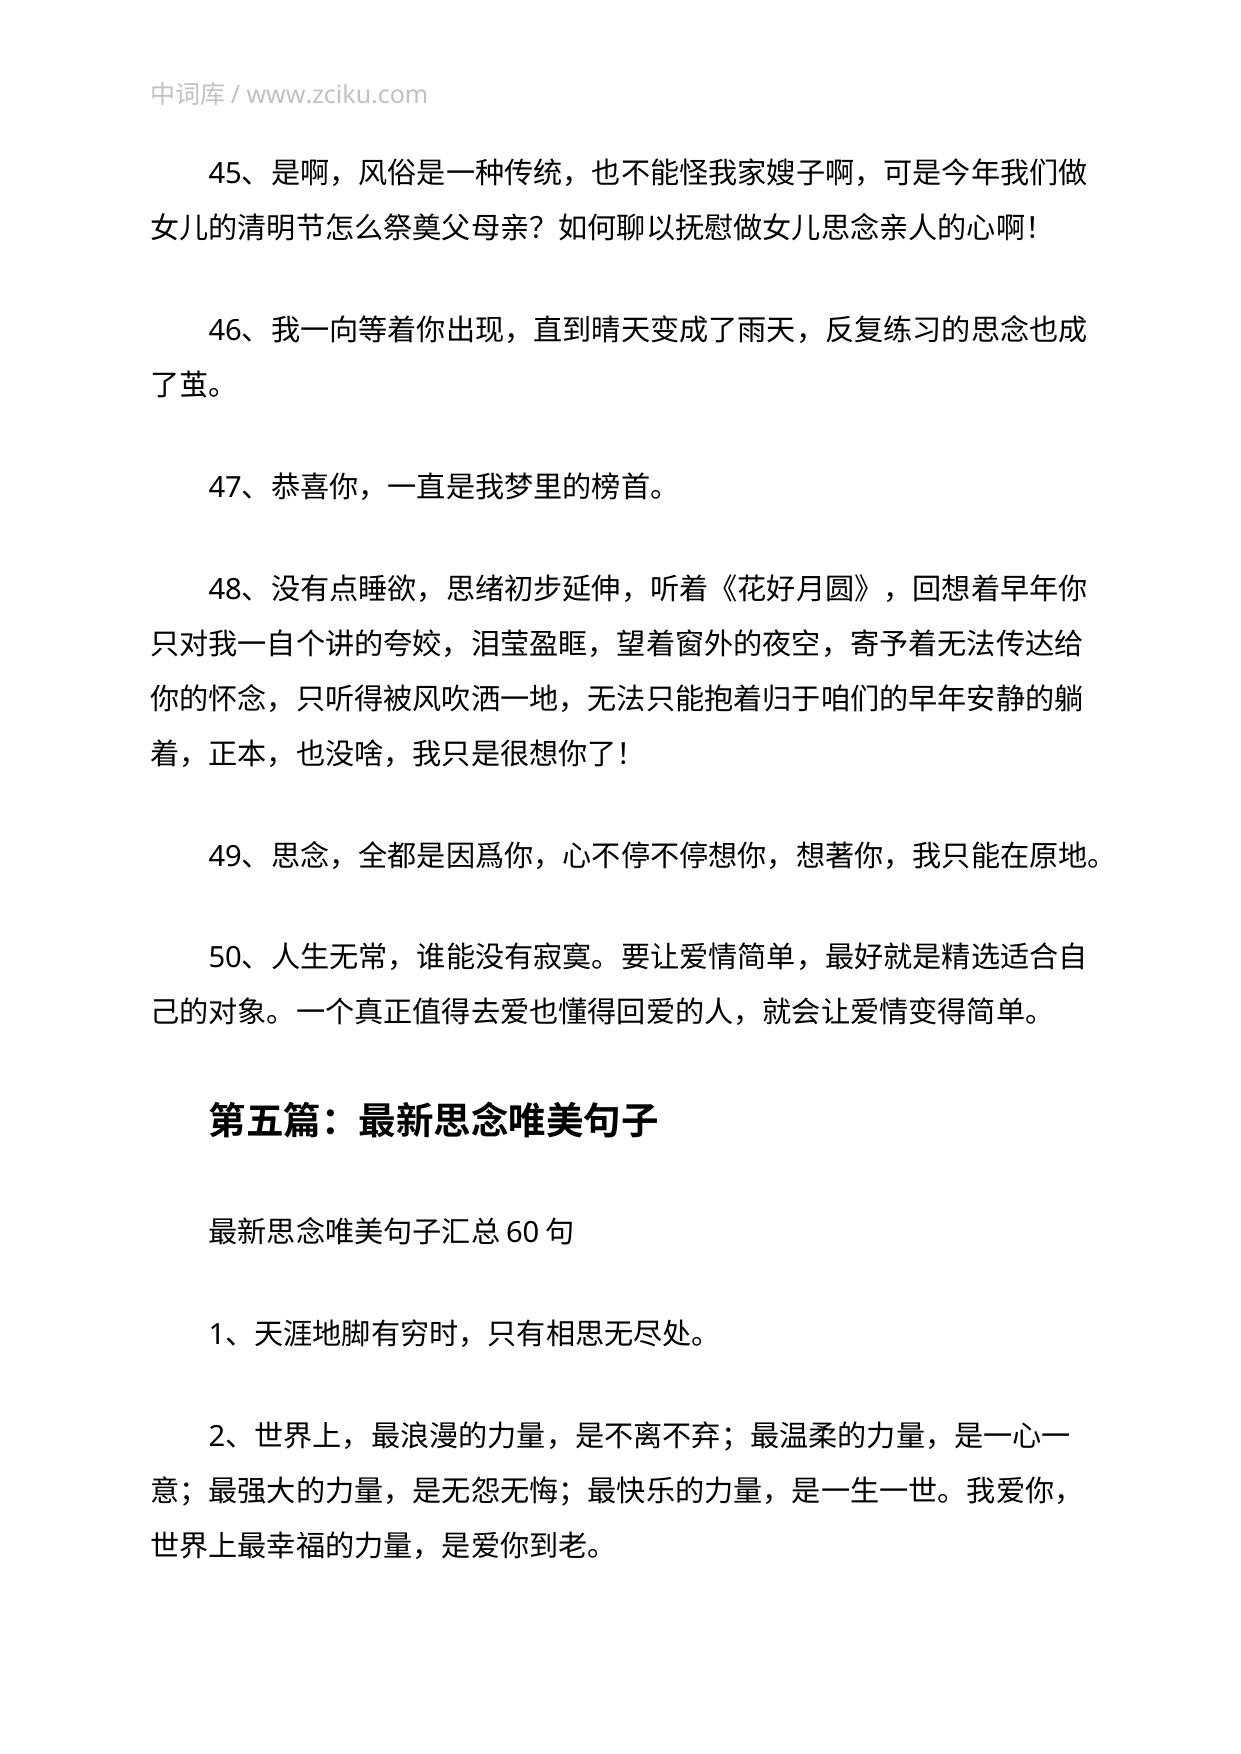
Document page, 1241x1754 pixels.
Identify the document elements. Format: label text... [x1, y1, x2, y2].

text 第五篇：最新思念唯美句子 [150, 1091, 1090, 1145]
text 最新思念唯美句子汇总60句 [150, 1208, 1090, 1251]
text 49、思念，全都是因爲你，心不停不停想你，想著你，我只能在原地。 [150, 832, 1090, 874]
text 47、恭喜你，一直是我梦里的榜首。 [150, 463, 1090, 506]
text 48、没有点睡欲，思绪初步延伸，听着《花好月圆》，回想着早年你只对我一自个讲的夸姣，泪莹盈眶，望着窗外的夜空，寄予着无法传达给你的怀念，只听得被风吹洒一地，无法只能抱着归于咱们的早年安静的躺着，正本，也没啥，我只是很想你了！ [150, 566, 1090, 773]
text 50、人生无常，谁能没有寂寞。要让爱情简单，最好就是精选适合自己的对象。一个真正值得去爱也懂得回爱的人，就会让爱情变得简单。 [150, 934, 1090, 1031]
text 45、是啊，风俗是一种传统，也不能怪我家嫂子啊，可是今年我们做女儿的清明节怎么祭奠父母亲？如何聊以抚慰做女儿思念亲人的心啊！ [150, 150, 1090, 247]
text 46、我一向等着你出现，直到晴天变成了雨天，反复练习的思念也成了茧。 [150, 307, 1090, 404]
text 1、天涯地脚有穷时，只有相思无尽处。 [150, 1310, 1090, 1353]
text 2、世界上，最浪漫的力量，是不离不弃；最温柔的力量，是一心一意；最强大的力量，是无怨无悔；最快乐的力量，是一生一世。我爱你，世界上最幸福的力量，是爱你到老。 [150, 1412, 1090, 1564]
